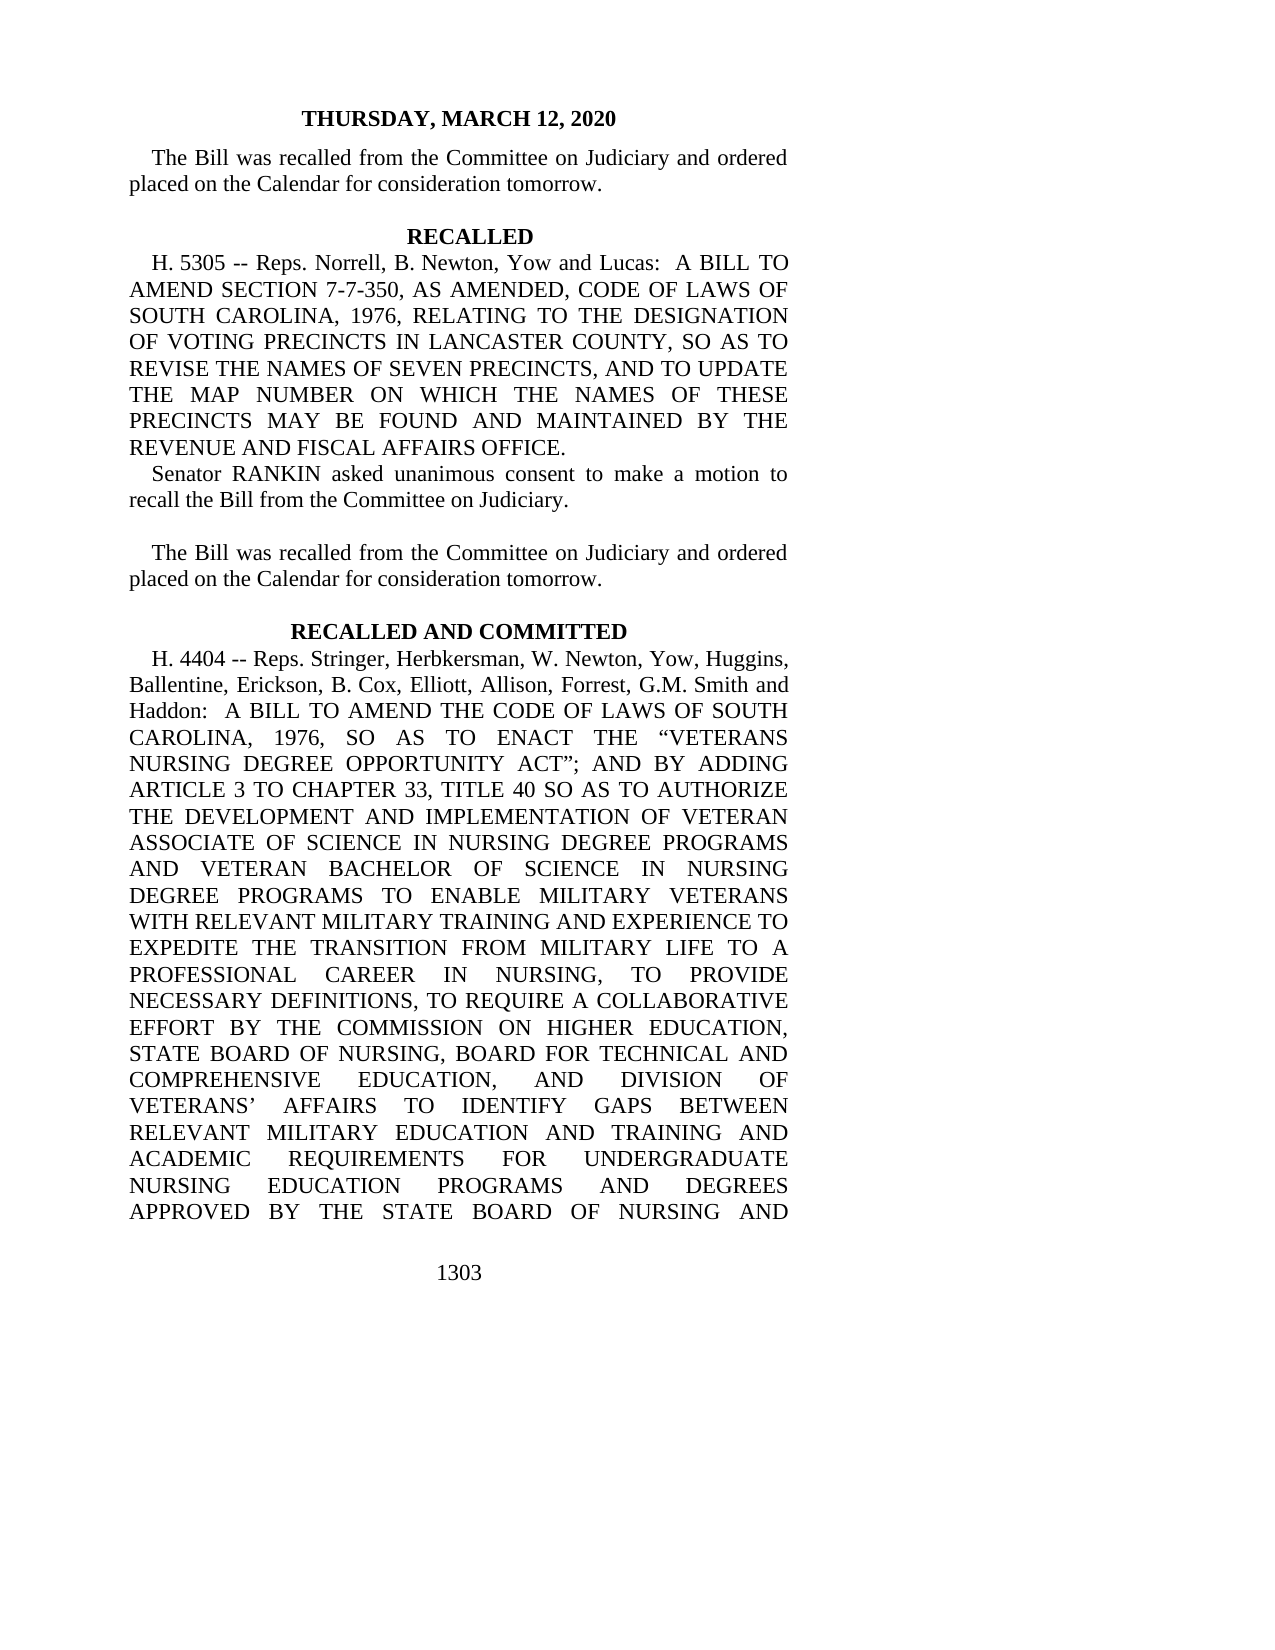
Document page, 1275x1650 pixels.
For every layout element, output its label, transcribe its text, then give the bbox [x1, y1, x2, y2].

text Senator RANKIN asked unanimous consent to make a motion to recall the Bill from the Committee on Judiciary. [129, 460, 789, 513]
text RECALLED AND COMMITTED [129, 618, 789, 644]
text The Bill was recalled from the Committee on Judiciary and ordered placed on the Calendar for consideration tomorrow. [129, 144, 789, 197]
text H. 5305 -- Reps. Norrell, B. Newton, Yow and Lucas: A BILL TO AMEND SECTION 7-7-350, AS AMENDED, CODE OF LAWS OF SOUTH CAROLINA, 1976, RELATING TO THE DESIGNATION OF VOTING PRECINCTS IN LANCASTER COUNTY, SO AS TO REVISE THE NAMES OF SEVEN PRECINCTS, AND TO UPDATE THE MAP NUMBER ON WHICH THE NAMES OF THESE PRECINCTS MAY BE FOUND AND MAINTAINED BY THE REVENUE AND FISCAL AFFAIRS OFFICE. [129, 249, 789, 460]
text The Bill was recalled from the Committee on Judiciary and ordered placed on the Calendar for consideration tomorrow. [129, 539, 789, 592]
text RECALLED [129, 223, 789, 249]
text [129, 644, 789, 1224]
